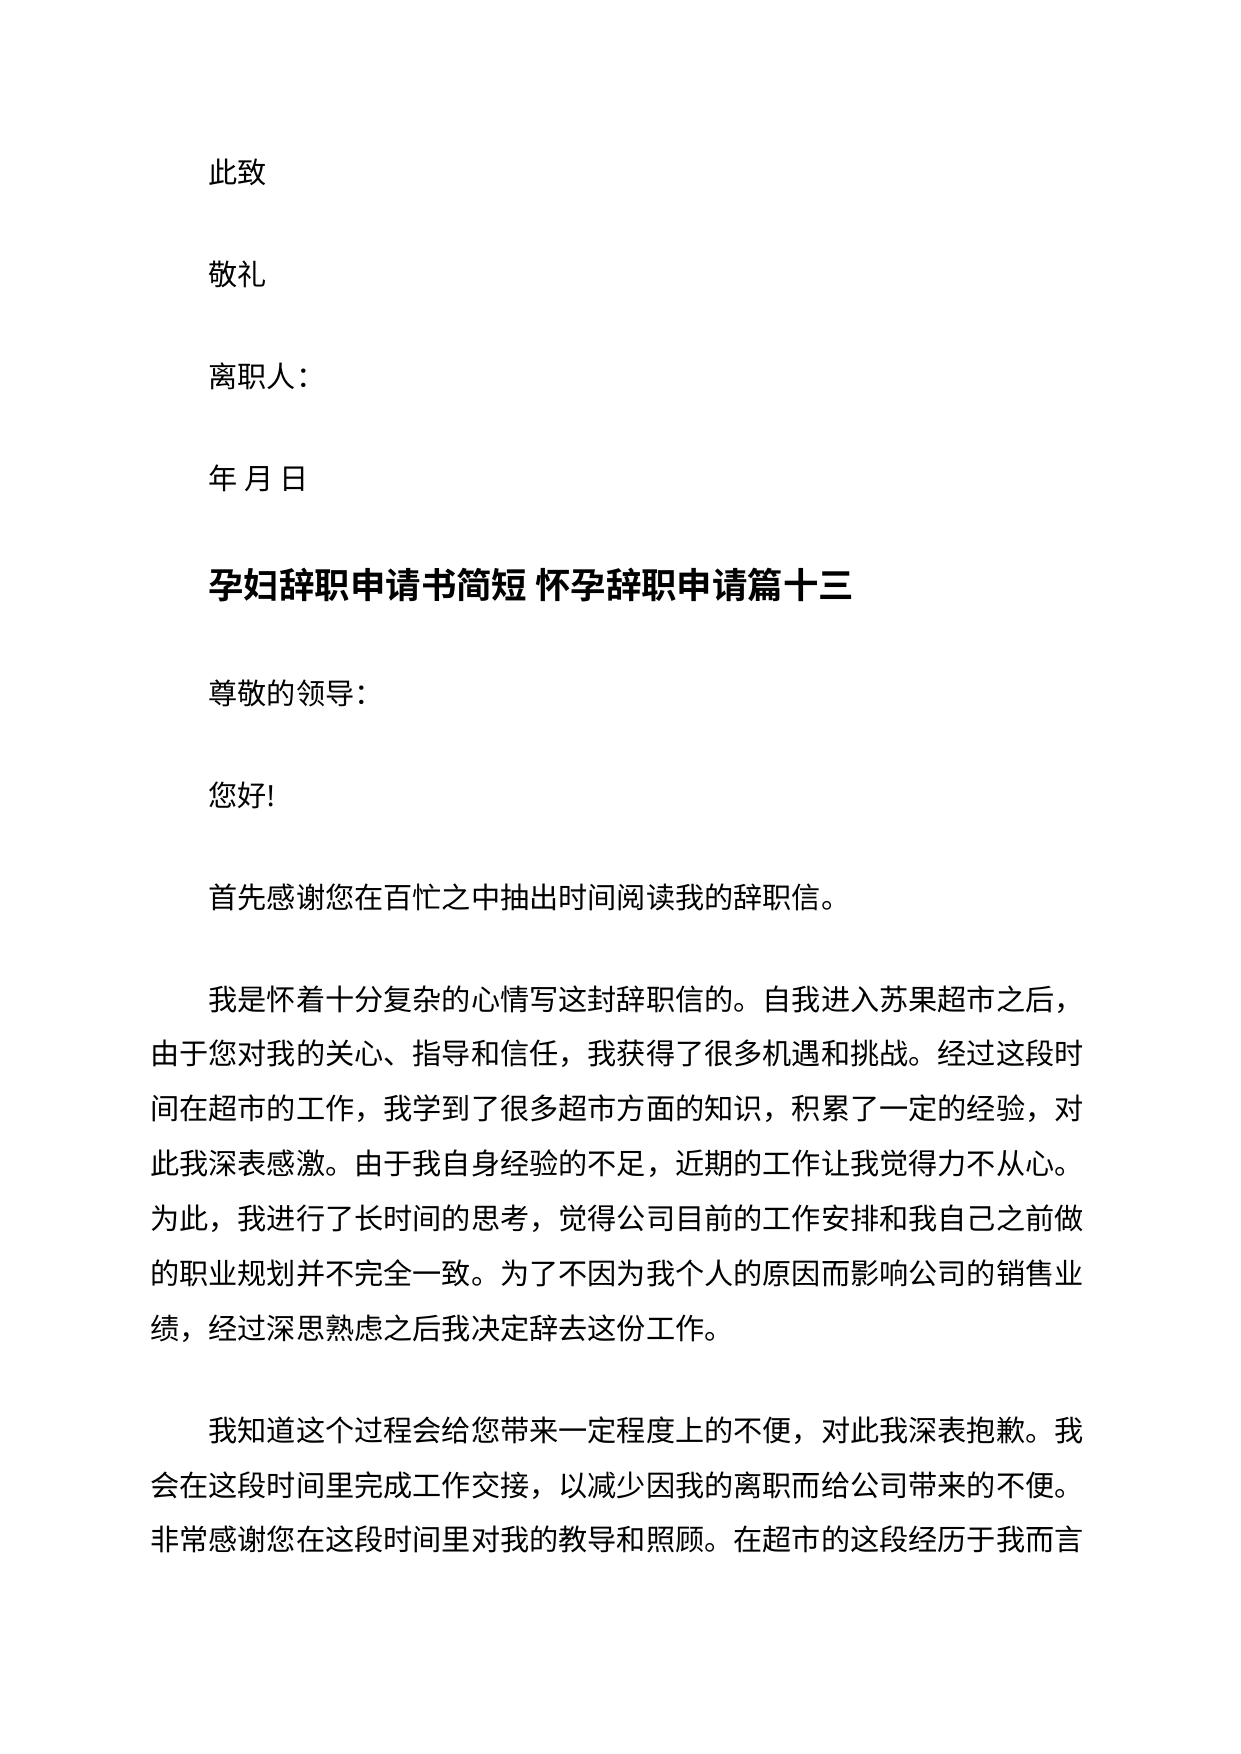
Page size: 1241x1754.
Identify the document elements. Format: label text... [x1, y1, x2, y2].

text 您好! [150, 772, 1090, 815]
text 尊敬的领导： [150, 671, 1090, 713]
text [150, 1407, 1090, 1559]
text 孕妇辞职申请书简短 怀孕辞职申请篇十三 [150, 557, 1090, 608]
text 离职人： [150, 353, 1090, 396]
text 此致 [150, 150, 1090, 192]
text 年 月 日 [150, 455, 1090, 498]
text 我是怀着十分复杂的心情写这封辞职信的。自我进入苏果超市之后，由于您对我的关心、指导和信任，我获得了很多机遇和挑战。经过这段时间在超市的工作，我学到了很多超市方面的知识，积累了一定的经验，对此我深表感激。由于我自身经验的不足，近期的工作让我觉得力不从心。为此，我进行了长时间的思考，觉得公司目前的工作安排和我自己之前做的职业规划并不完全一致。为了不因为我个人的原因而影响公司的销售业绩，经过深思熟虑之后我决定辞去这份工作。 [150, 976, 1090, 1348]
text 敬礼 [150, 252, 1090, 294]
text 首先感谢您在百忙之中抽出时间阅读我的辞职信。 [150, 874, 1090, 917]
